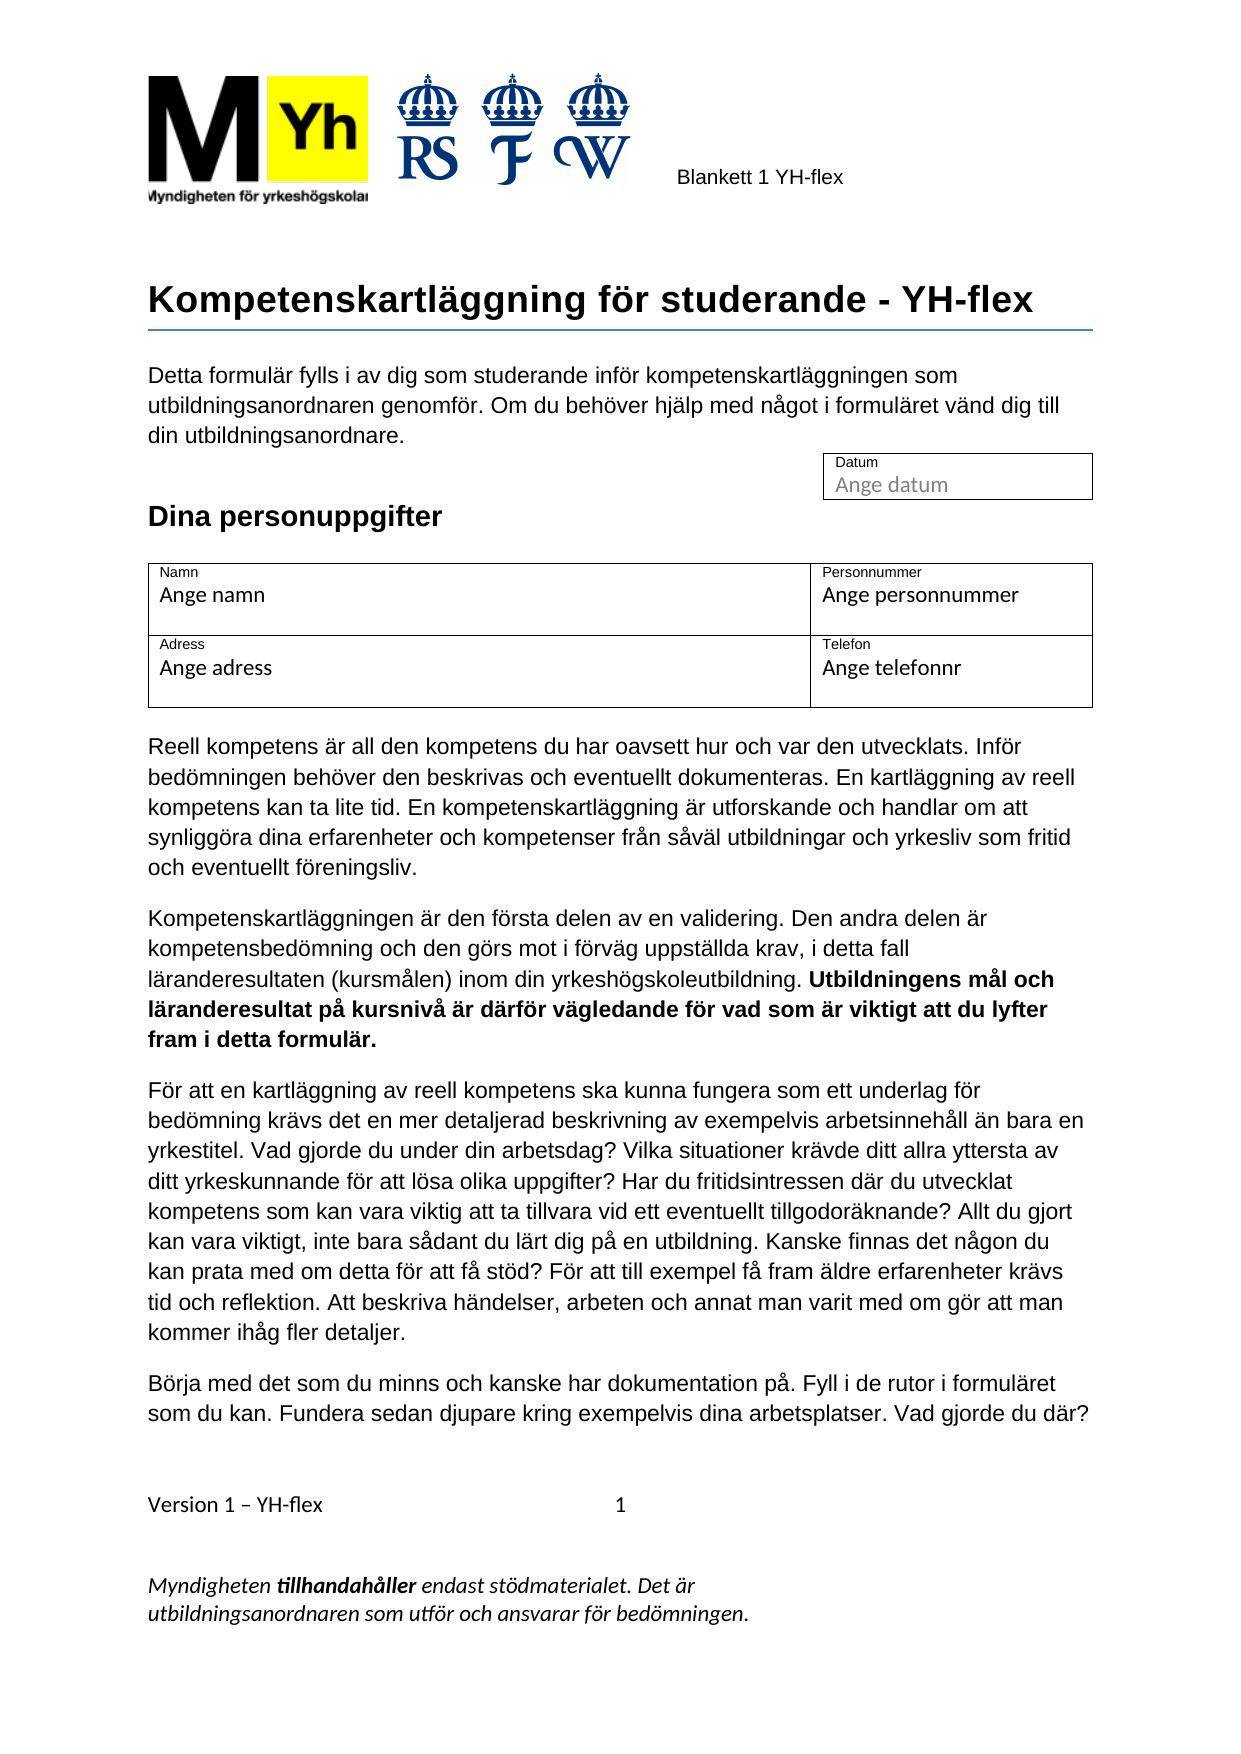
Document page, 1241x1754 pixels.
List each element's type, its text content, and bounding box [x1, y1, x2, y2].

text För att en kartläggning av reell kompetens ska kunna fungera som ett underlag för bedömning krävs det en mer detaljerad beskrivning av exempelvis arbetsinnehåll än bara en yrkestitel. Vad gjorde du under din arbetsdag? Vilka situationer krävde ditt allra yttersta av ditt yrkeskunnande för att lösa olika uppgifter? Har du fritidsintressen där du utvecklat kompetens som kan vara viktig att ta tillvara vid ett eventuellt tillgodoräknande? Allt du gjort kan vara viktigt, inte bara sådant du lärt dig på en utbildning. Kanske finnas det någon du kan prata med om detta för att få stöd? För att till exempel få fram äldre erfarenheter krävs tid och reflektion. Att beskriva händelser, arbeten och annat man varit med om gör att man kommer ihåg fler detaljer. [148, 1077, 1093, 1345]
text Kompetenskartläggningen är den första delen av en validering. Den andra delen är kompetensbedömning och den görs mot i förväg uppställda krav, i detta fall läranderesultaten (kursmålen) inom din yrkeshögskoleutbildning. Utbildningens mål och läranderesultat på kursnivå är därför vägledande för vad som är viktigt att du lyfter fram i detta formulär. [148, 905, 1093, 1052]
text Reell kompetens är all den kompetens du har oavsett hur och var den utvecklats. Inför bedömningen behöver den beskrivas och eventuellt dokumenteras. En kartläggning av reell kompetens kan ta lite tid. En kompetenskartläggning är utforskande och handlar om att synliggöra dina erfarenheter och kompetenser från såväl utbildningar och yrkesliv som fritid och eventuellt föreningsliv. [148, 733, 1093, 880]
picture [396, 73, 631, 185]
table_cell Adress [149, 636, 810, 707]
text Detta formulär fylls i av dig som studerande inför kompetenskartläggningen som utbildningsanordnaren genomför. Om du behöver hjälp med något i formuläret vänd dig till din utbildningsanordnare. [148, 362, 1093, 449]
picture [145, 76, 368, 201]
subtitle Dina personuppgifter [148, 499, 1093, 533]
table_header Personnummer [811, 564, 1092, 635]
title Kompetenskartläggning för studerande - YH-flex [148, 277, 1093, 329]
table_cell Telefon [811, 636, 1092, 707]
table_header Datum [824, 454, 1092, 498]
table_header Namn [149, 564, 810, 635]
